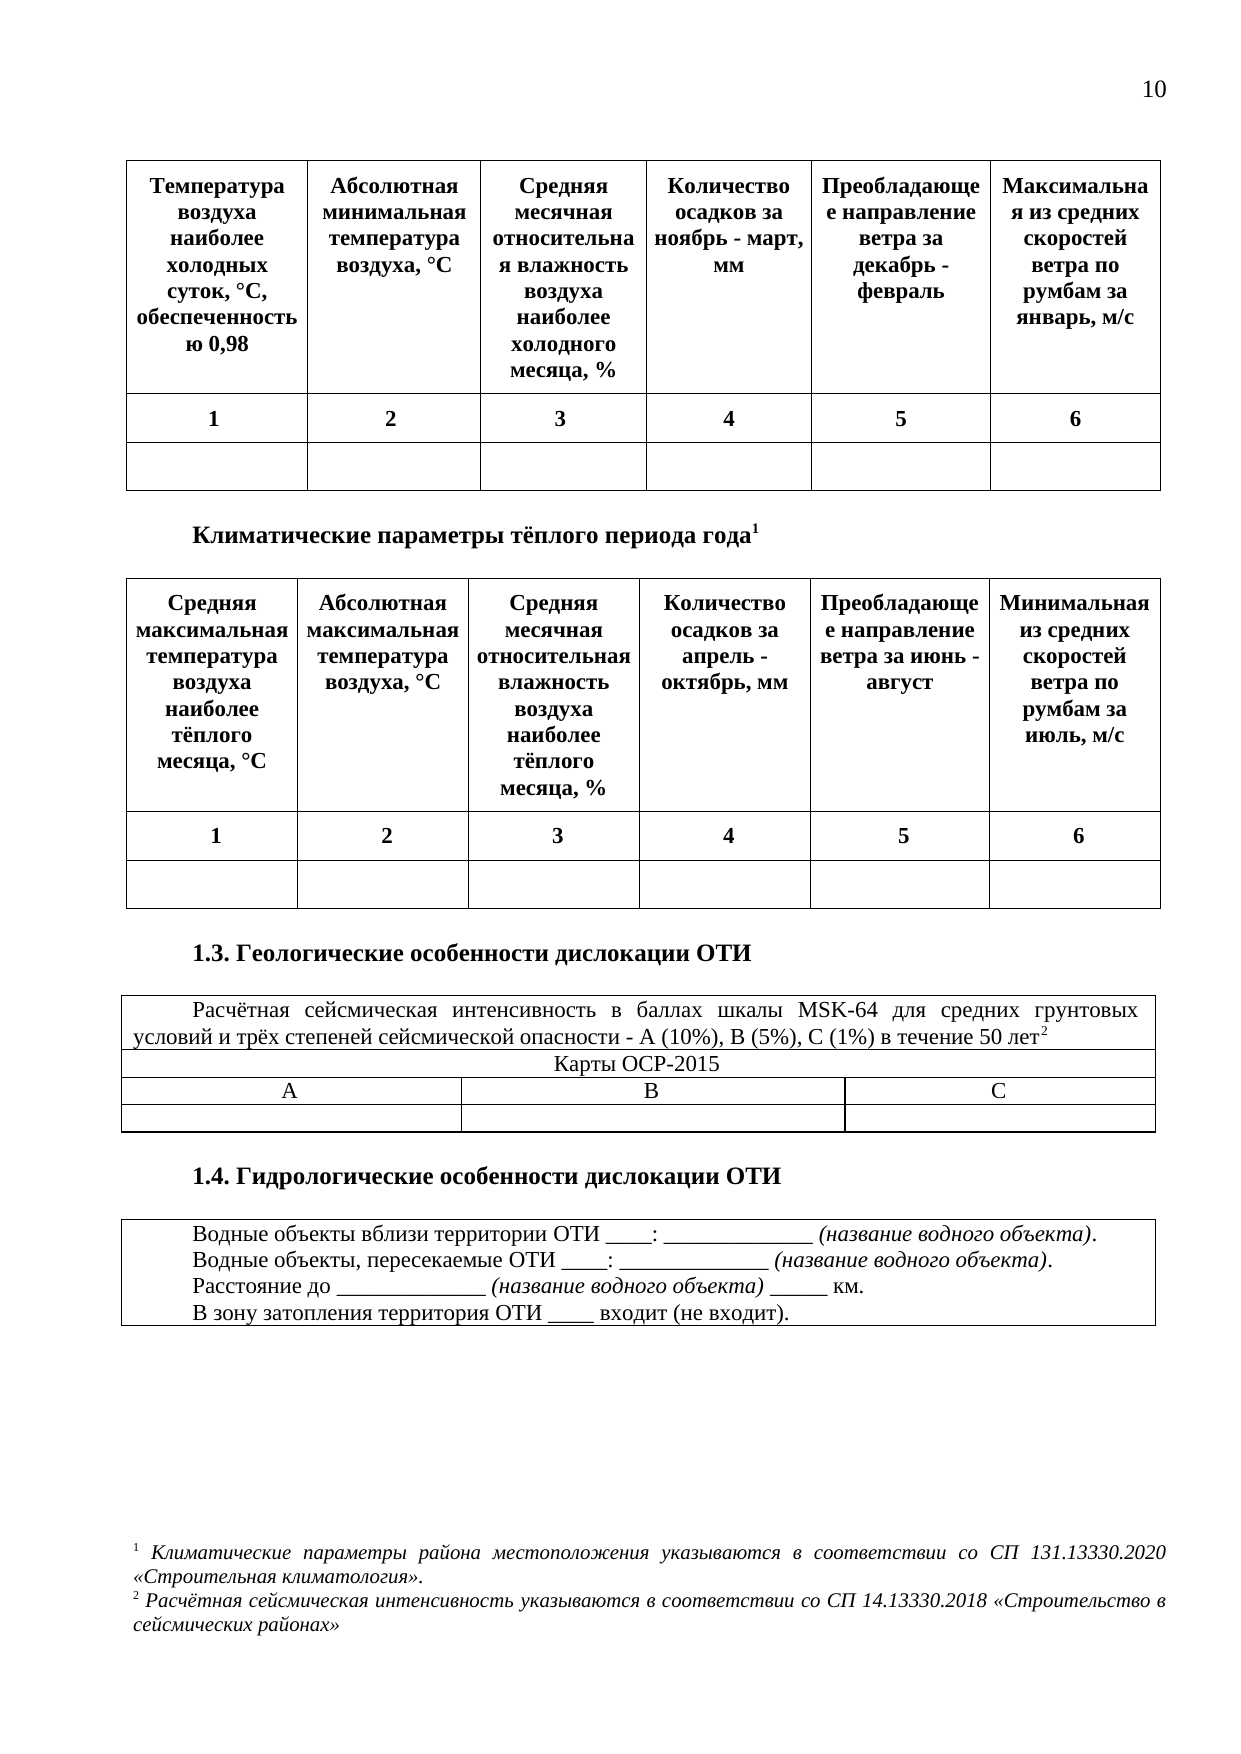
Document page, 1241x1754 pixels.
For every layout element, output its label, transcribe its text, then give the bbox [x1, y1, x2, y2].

table_cell 6 [991, 394, 1160, 442]
table_cell В [462, 1078, 844, 1104]
table_cell [846, 1105, 1155, 1131]
table_cell 1 [127, 812, 297, 859]
table_cell [462, 1105, 844, 1131]
table_cell [481, 443, 646, 490]
subtitle 1.3. Геологические особенности дислокации ОТИ [133, 938, 1167, 967]
table_cell [127, 861, 297, 908]
table_cell [308, 443, 480, 490]
table_cell С [846, 1078, 1155, 1104]
table_cell [298, 861, 468, 908]
table_header Абсолютная максимальная температура воздуха, °C [298, 579, 468, 811]
table_cell А [122, 1078, 461, 1104]
table_header Количество осадков за ноябрь - март, мм [647, 161, 811, 393]
table_cell 2 [308, 394, 480, 442]
table_cell [991, 443, 1160, 490]
table_cell [811, 861, 989, 908]
table_cell [640, 861, 810, 908]
table_header Средняя месячная относительная влажность воздуха наиболее холодного месяца, % [481, 161, 646, 393]
table_cell [990, 861, 1160, 908]
table_header Количество осадков за апрель - октябрь, мм [640, 579, 810, 811]
table_header Минимальная из средних скоростей ветра по румбам за июль, м/с [990, 579, 1160, 811]
table_cell [469, 861, 639, 908]
table_header Расчётная сейсмическая интенсивность в баллах шкалы MSK-64 для средних грунтовых условий и трёх степеней сейсмической опасности - A (10%), B (5%), C (1%) в течение 50 лет [122, 996, 1155, 1049]
table_header Преобладающее направление ветра за июнь - август [811, 579, 989, 811]
table_cell 4 [647, 394, 811, 442]
table_cell 4 [640, 812, 810, 859]
table_cell 6 [990, 812, 1160, 859]
table_cell [127, 443, 307, 490]
table_cell [812, 443, 990, 490]
table_cell 3 [469, 812, 639, 859]
table_header Преобладающее направление ветра за декабрь - февраль [812, 161, 990, 393]
text Климатические параметры тёплого периода года [133, 520, 1163, 549]
table_cell [122, 1105, 461, 1131]
table_cell 5 [812, 394, 990, 442]
table_header Температура воздуха наиболее холодных суток, °C, обеспеченностью 0,98 [127, 161, 307, 393]
table_cell 5 [811, 812, 989, 859]
table_cell 3 [481, 394, 646, 442]
table_cell 2 [298, 812, 468, 859]
table_header Средняя максимальная температура воздуха наиболее тёплого месяца, °C [127, 579, 297, 811]
table_header Абсолютная минимальная температура воздуха, °C [308, 161, 480, 393]
table_header Средняя месячная относительная влажность воздуха наиболее тёплого месяца, % [469, 579, 639, 811]
table_cell 1 [127, 394, 307, 442]
subtitle 1.4. Гидрологические особенности дислокации ОТИ [133, 1161, 1167, 1190]
table_header Водные объекты вблизи территории ОТИ ____: _____________ (название водного объекта). Водные объекты, пересекаемые ОТИ ____: _____________ (название водного объекта). Расстояние до _____________ (название водного объекта) _____ км. В зону затопления территория ОТИ ____ входит (не входит). [122, 1220, 1155, 1325]
table_header Максимальная из средних скоростей ветра по румбам за январь, м/с [991, 161, 1160, 393]
table_cell Карты ОСР-2015 [122, 1050, 1155, 1077]
table_cell [647, 443, 811, 490]
